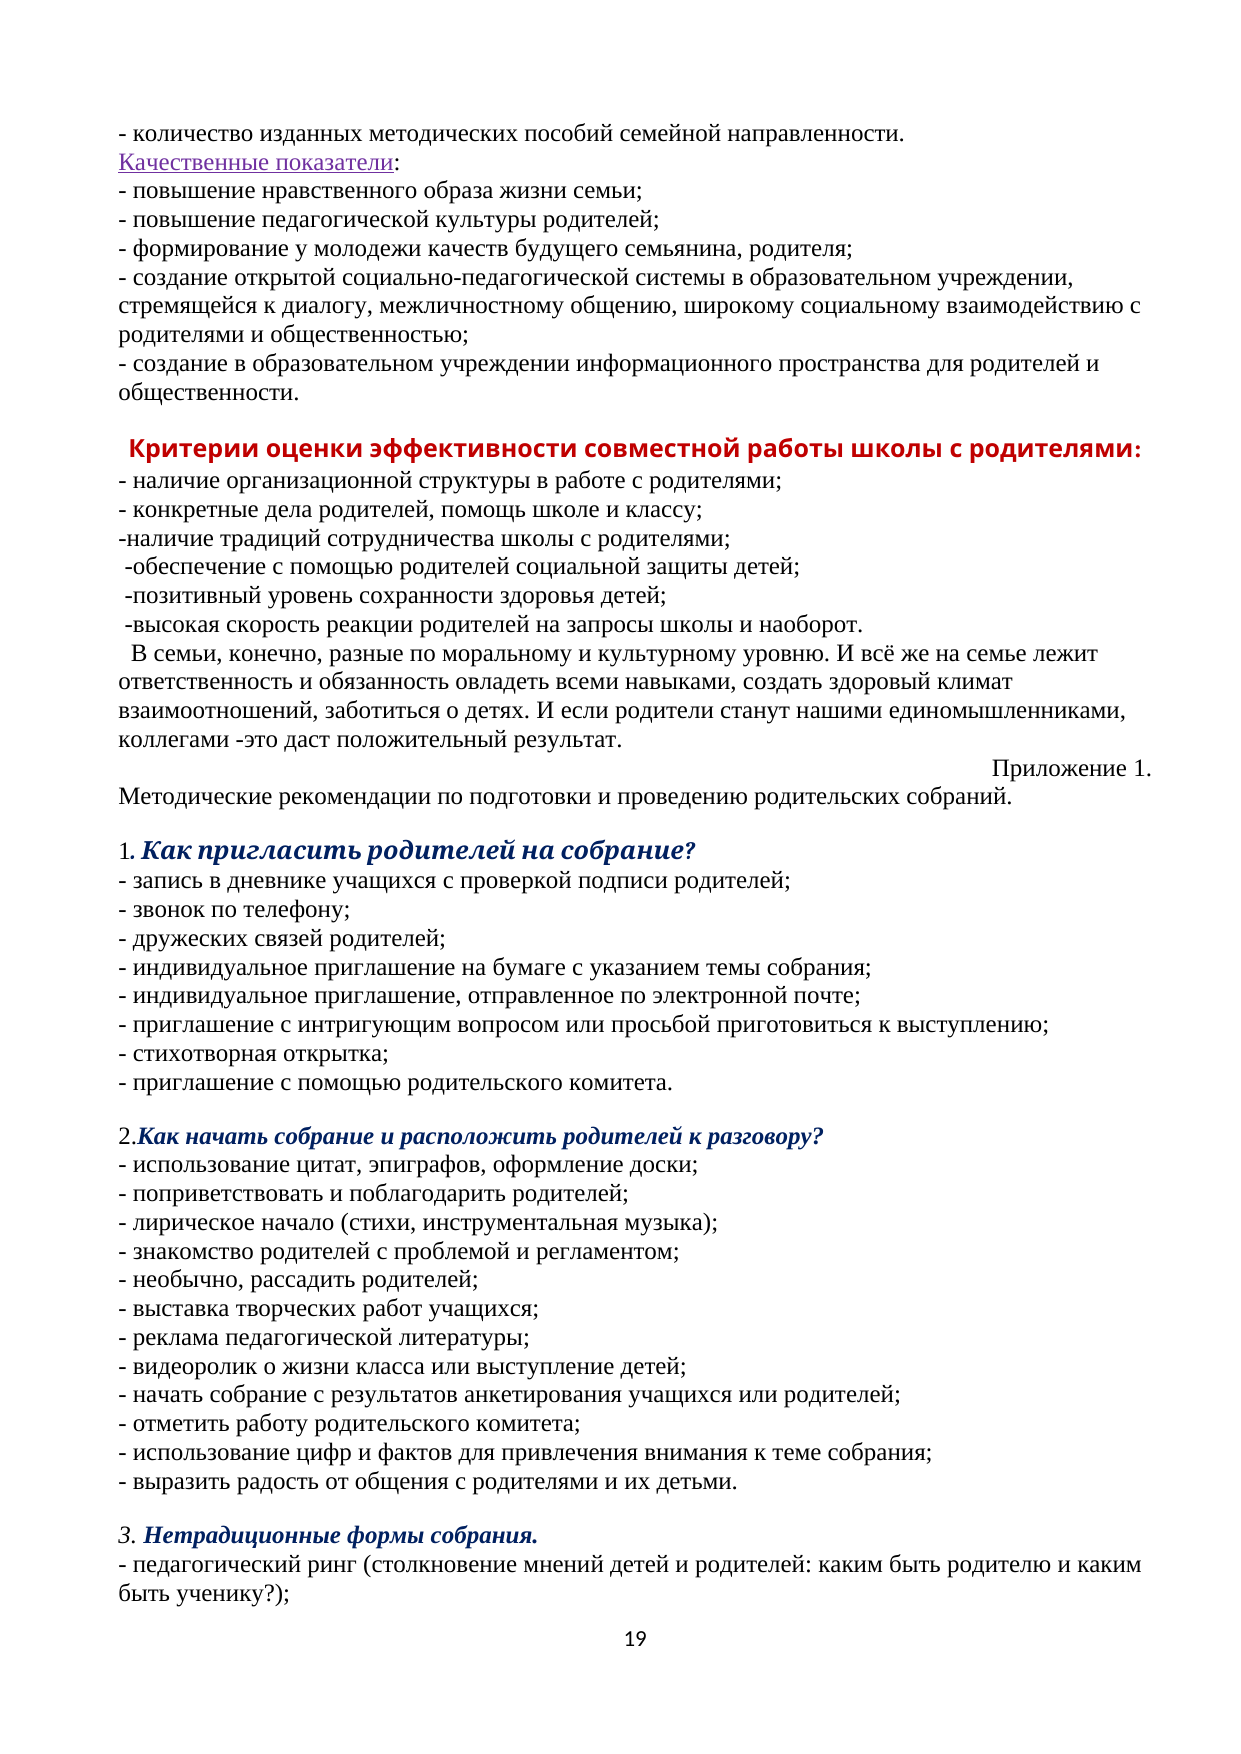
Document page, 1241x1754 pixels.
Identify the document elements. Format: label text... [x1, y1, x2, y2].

text - использование цифр и фактов для привлечения внимания к теме собрания; [118, 1437, 1152, 1466]
text В семьи, конечно, разные по моральному и культурному уровню. И всё же на семье лежит ответственность и обязанность овладеть всеми навыками, создать здоровый климат взаимоотношений, заботиться о детях. И если родители станут нашими единомышленниками, коллегами -это даст положительный результат. [118, 638, 1152, 753]
text 3. Нетрадиционные формы собрания. [118, 1520, 1152, 1549]
text - видеоролик о жизни класса или выступление детей; [118, 1351, 1152, 1379]
text - реклама педагогической литературы; [118, 1322, 1152, 1351]
text - необычно, рассадить родителей; [118, 1264, 1152, 1293]
text - наличие организационной структуры в работе с родителями; [118, 465, 1152, 494]
text - знакомство родителей с проблемой и регламентом; [118, 1236, 1152, 1264]
text - конкретные дела родителей, помощь школе и классу; [118, 494, 1152, 523]
text - повышение педагогической культуры родителей; [118, 204, 1152, 233]
text - поприветствовать и поблагодарить родителей; [118, 1178, 1152, 1207]
text - начать собрание с результатов анкетирования учащихся или родителей; [118, 1379, 1152, 1408]
text - повышение нравственного образа жизни семьи; [118, 176, 1152, 204]
text - отметить работу родительского комитета; [118, 1408, 1152, 1437]
text - запись в дневнике учащихся с проверкой подписи родителей; [118, 865, 1152, 894]
text 2.Как начать собрание и расположить родителей к разговору? [118, 1121, 1152, 1149]
text - создание открытой социально-педагогической системы в образовательном учреждении, стремящейся к диалогу, межличностному общению, широкому социальному взаимодействию с родителями и общественностью; [118, 262, 1152, 348]
text - лирическое начало (стихи, инструментальная музыка); [118, 1207, 1152, 1236]
text Приложение 1. [118, 753, 1152, 781]
text - дружеских связей родителей; [118, 923, 1152, 952]
text -наличие традиций сотрудничества школы с родителями; [118, 523, 1152, 551]
text - выразить радость от общения с родителями и их детьми. [118, 1466, 1152, 1494]
text - приглашение с помощью родительского комитета. [118, 1067, 1152, 1095]
text - педагогический ринг (столкновение мнений детей и родителей: каким быть родителю и каким быть ученику?); [118, 1549, 1152, 1606]
text - стихотворная открытка; [118, 1038, 1152, 1067]
text - формирование у молодежи качеств будущего семьянина, родителя; [118, 233, 1152, 262]
text -обеспечение с помощью родителей социальной защиты детей; [118, 551, 1152, 580]
text Критерии оценки эффективности совместной работы школы с родителями: [118, 431, 1152, 465]
text - количество изданных методических пособий семейной направленности. [118, 118, 1152, 147]
text - индивидуальное приглашение, отправленное по электронной почте; [118, 980, 1152, 1009]
text -высокая скорость реакции родителей на запросы школы и наоборот. [118, 609, 1152, 638]
text Качественные показатели: [118, 147, 1152, 176]
text - выставка творческих работ учащихся; [118, 1293, 1152, 1322]
text -позитивный уровень сохранности здоровья детей; [118, 580, 1152, 609]
text Методические рекомендации по подготовки и проведению родительских собраний. [118, 781, 1152, 810]
text - использование цитат, эпиграфов, оформление доски; [118, 1149, 1152, 1178]
text - звонок по телефону; [118, 894, 1152, 923]
text - создание в образовательном учреждении информационного пространства для родителей и общественности. [118, 348, 1152, 406]
text 1. Как пригласить родителей на собрание? [118, 836, 1152, 865]
text - индивидуальное приглашение на бумаге с указанием темы собрания; [118, 952, 1152, 980]
text - приглашение с интригующим вопросом или просьбой приготовиться к выступлению; [118, 1009, 1152, 1038]
